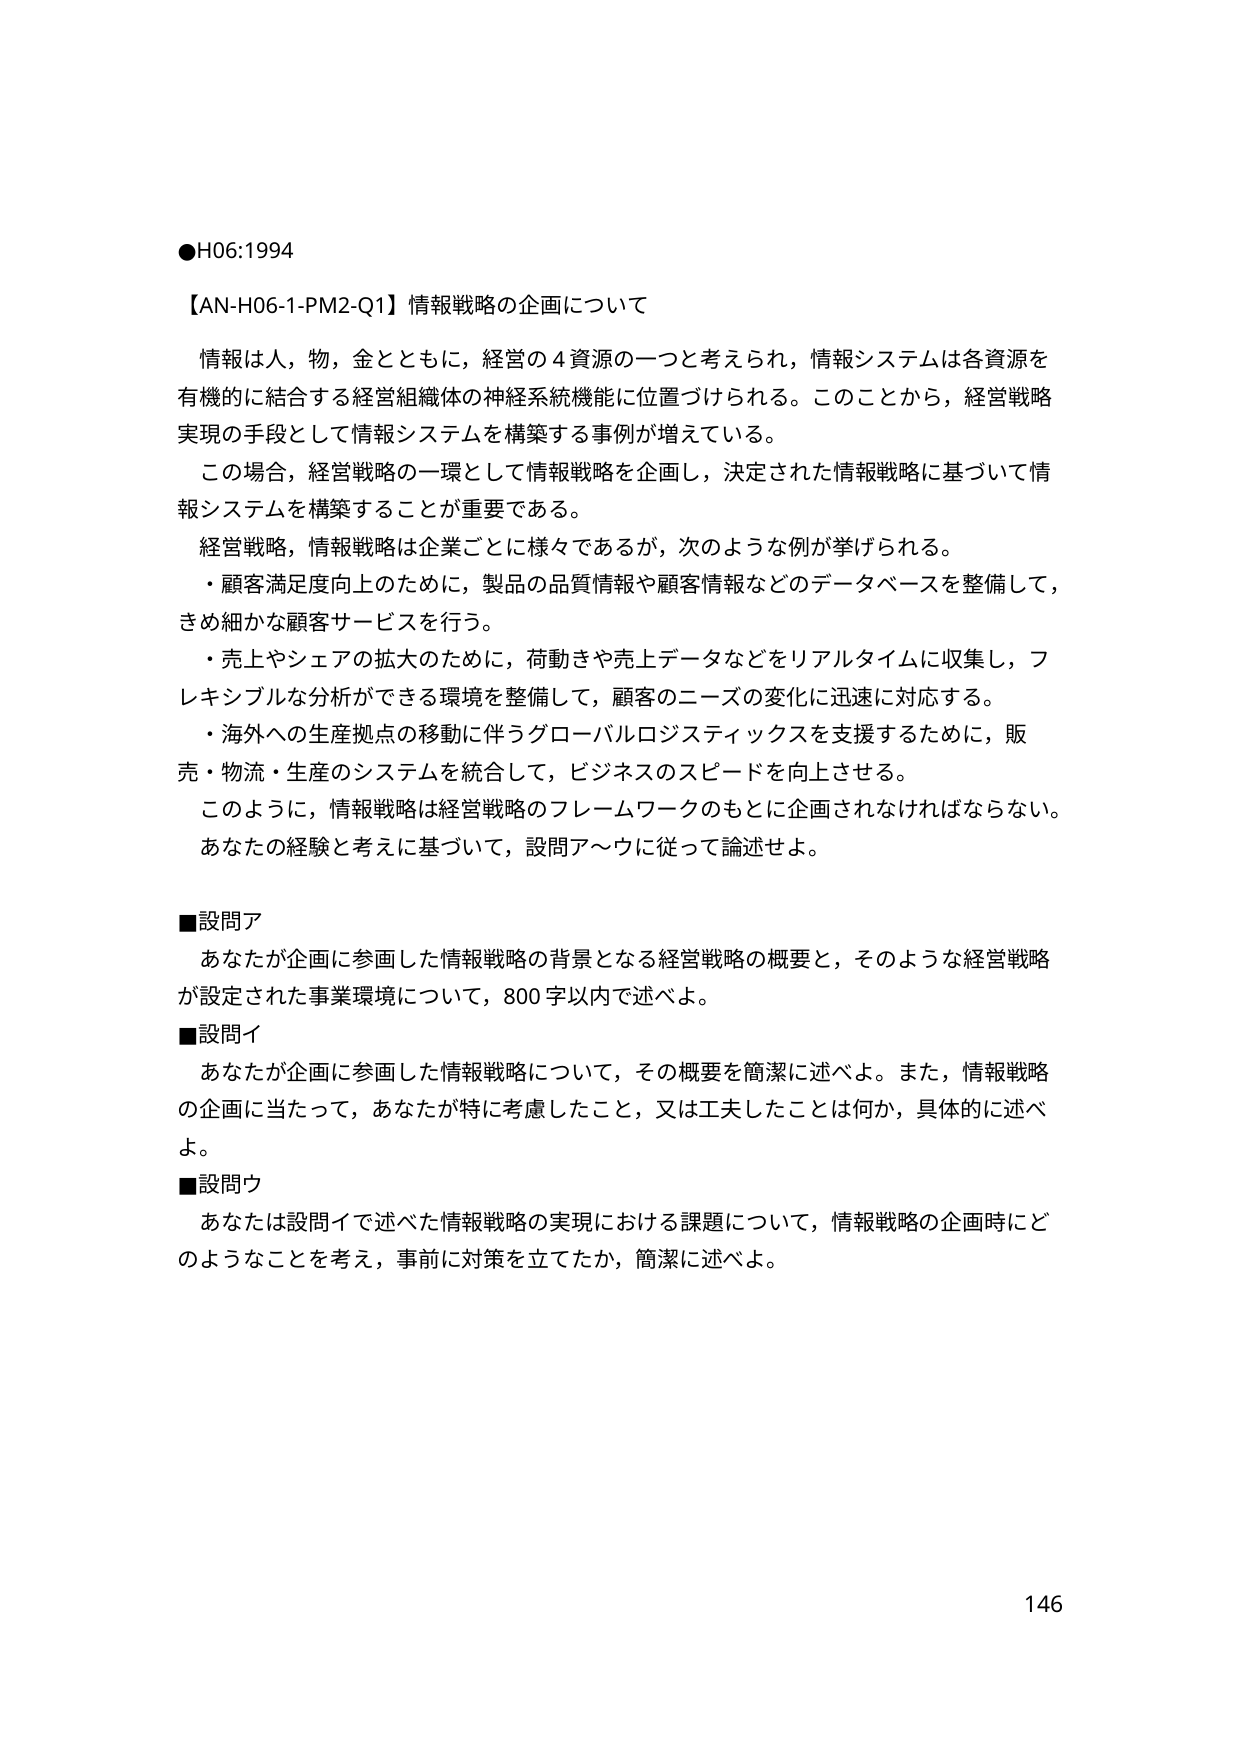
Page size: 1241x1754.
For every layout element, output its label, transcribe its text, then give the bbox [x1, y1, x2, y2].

text ・顧客満足度向上のために，製品の品質情報や顧客情報などのデータベースを整備して，きめ細かな顧客サービスを行う。 [177, 564, 1063, 639]
subtitle ●H06:1994 [177, 231, 1063, 268]
text あなたの経験と考えに基づいて，設問ア～ウに従って論述せよ。 [177, 827, 1063, 864]
subtitle 【AN-H06-1-PM2-Q1】情報戦略の企画について [177, 285, 1063, 322]
text 情報は人，物，金とともに，経営の4資源の一つと考えられ，情報システムは各資源を有機的に結合する経営組織体の神経系統機能に位置づけられる。このことから，経営戦略実現の手段として情報システムを構築する事例が増えている。 [177, 339, 1063, 452]
text ・海外への生産拠点の移動に伴うグローバルロジスティックスを支援するために，販売・物流・生産のシステムを統合して，ビジネスのスピードを向上させる。 [177, 714, 1063, 789]
text ■設問ウ [177, 1164, 1063, 1202]
text このように，情報戦略は経営戦略のフレームワークのもとに企画されなければならない。 [177, 789, 1063, 827]
text ■設問イ [177, 1014, 1063, 1052]
text ・売上やシェアの拡大のために，荷動きや売上データなどをリアルタイムに収集し，フレキシブルな分析ができる環境を整備して，顧客のニーズの変化に迅速に対応する。 [177, 639, 1063, 714]
text あなたは設問イで述べた情報戦略の実現における課題について，情報戦略の企画時にどのようなことを考え，事前に対策を立てたか，簡潔に述べよ。 [177, 1202, 1063, 1277]
text あなたが企画に参画した情報戦略の背景となる経営戦略の概要と，そのような経営戦略が設定された事業環境について，800字以内で述べよ。 [177, 939, 1063, 1014]
text この場合，経営戦略の一環として情報戦略を企画し，決定された情報戦略に基づいて情報システムを構築することが重要である。 [177, 452, 1063, 527]
text あなたが企画に参画した情報戦略について，その概要を簡潔に述べよ。また，情報戦略の企画に当たって，あなたが特に考慮したこと，又は工夫したことは何か，具体的に述べよ。 [177, 1052, 1063, 1164]
text ■設問ア [177, 902, 1063, 939]
text 経営戦略，情報戦略は企業ごとに様々であるが，次のような例が挙げられる。 [177, 527, 1063, 564]
